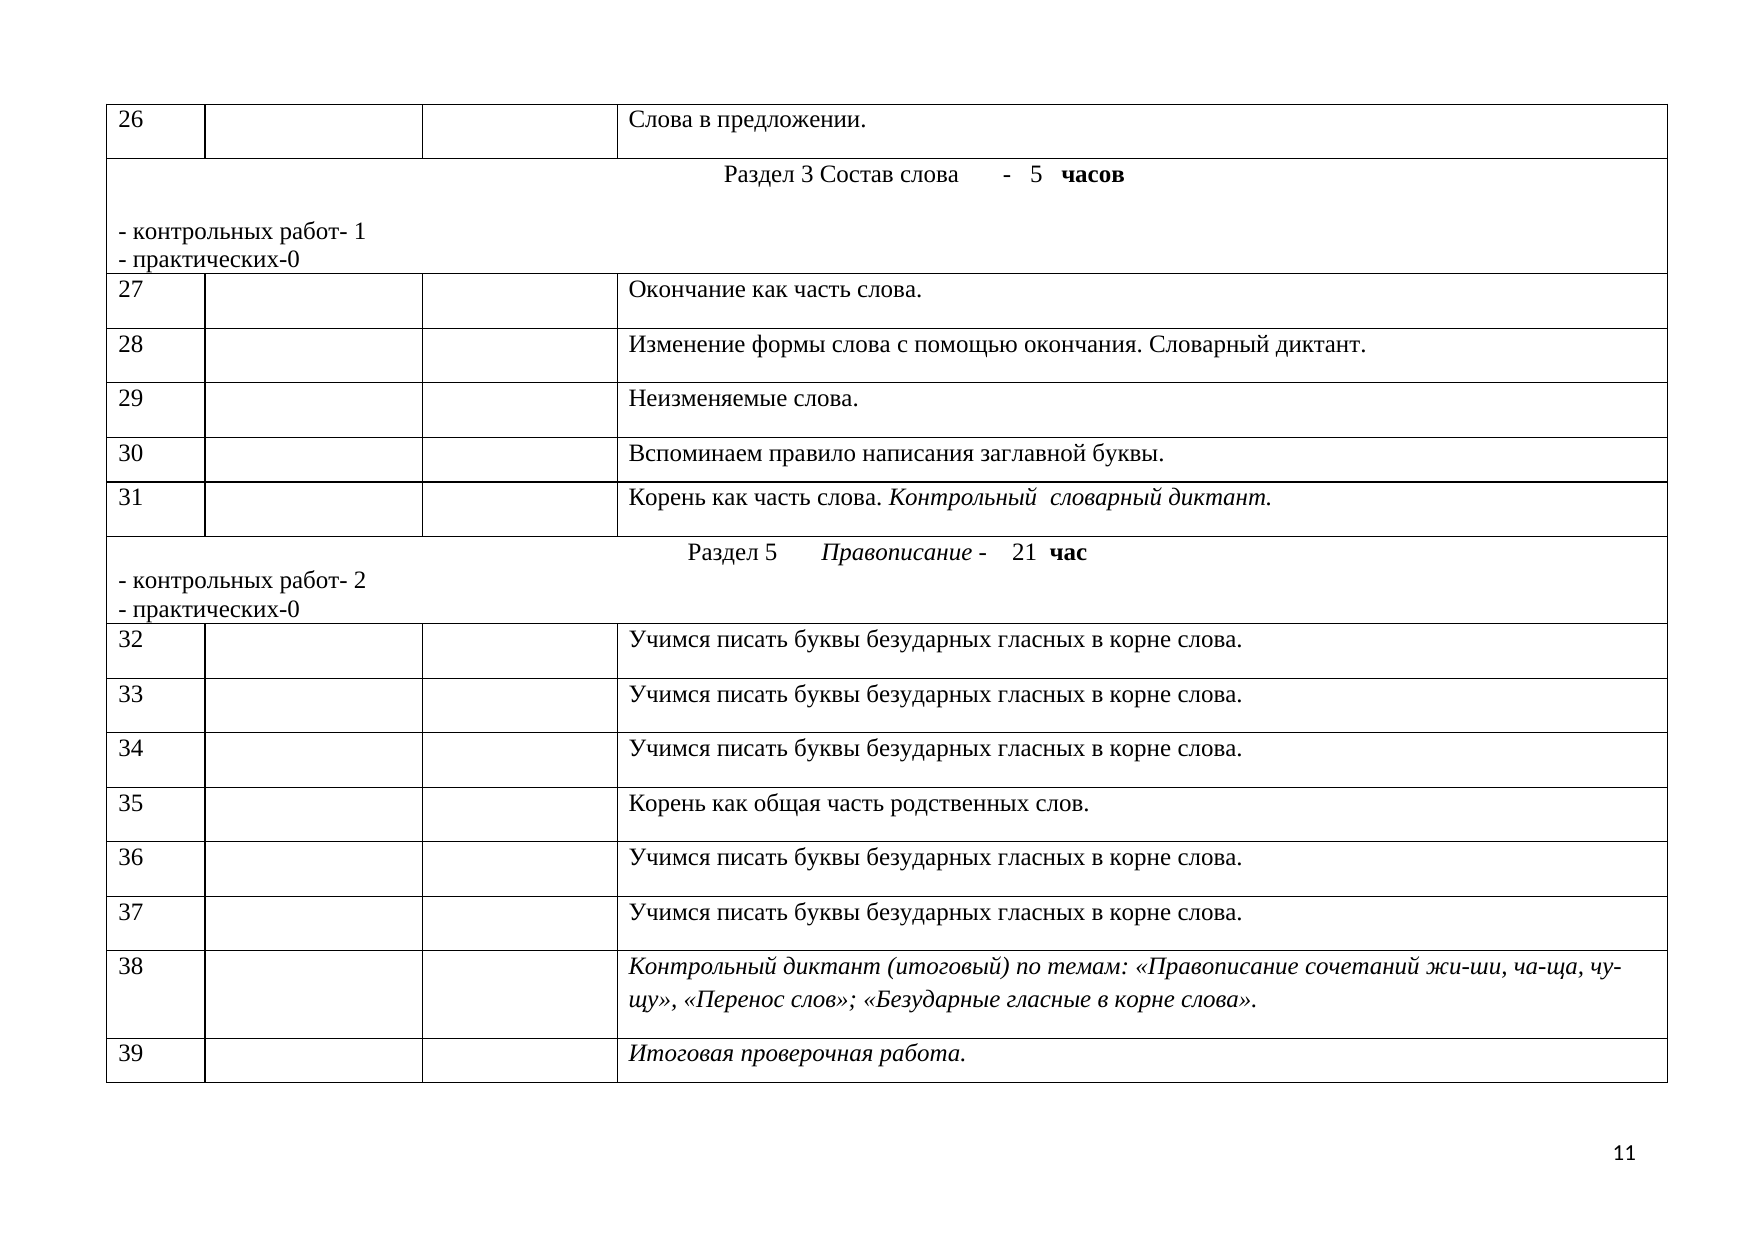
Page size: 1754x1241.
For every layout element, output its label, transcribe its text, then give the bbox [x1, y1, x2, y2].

table_cell [206, 842, 422, 896]
table_cell 28 [107, 329, 204, 382]
table_cell 30 [107, 438, 204, 481]
table_cell 29 [107, 383, 204, 437]
table_cell Корень как общая часть родственных слов. [618, 788, 1667, 841]
table_cell [206, 624, 422, 678]
table_cell [206, 274, 422, 328]
table_cell Раздел 5 Правописание - 21 час - контрольных работ- 2 - практических-0 [107, 537, 1667, 623]
table_cell [206, 788, 422, 841]
table_cell [206, 897, 422, 950]
table_cell 33 [107, 679, 204, 732]
table_cell 34 [107, 733, 204, 787]
table_cell [206, 105, 422, 158]
table_cell [206, 383, 422, 437]
table_cell [206, 679, 422, 732]
table_cell [423, 1039, 617, 1082]
table_cell [423, 383, 617, 437]
table_cell Изменение формы слова с помощью окончания. Словарный диктант. [618, 329, 1667, 382]
table_cell Слова в предложении. [618, 105, 1667, 158]
table_cell 32 [107, 624, 204, 678]
table_cell 39 [107, 1039, 204, 1082]
table_cell [423, 105, 617, 158]
table_cell [423, 897, 617, 950]
table_cell Окончание как часть слова. [618, 274, 1667, 328]
table_cell Вспоминаем правило написания заглавной буквы. [618, 438, 1667, 481]
table_cell 37 [107, 897, 204, 950]
table_cell 35 [107, 788, 204, 841]
table_cell 36 [107, 842, 204, 896]
table_cell Контрольный диктант (итоговый) по темам: «Правописание сочетаний жи-ши, ча-ща, чу-щу», «Перенос слов»; «Безударные гласные в корне слова». [618, 951, 1667, 1037]
table_cell [423, 951, 617, 1037]
table_cell [206, 483, 422, 536]
table_cell [423, 624, 617, 678]
table_cell [423, 788, 617, 841]
table_cell [423, 438, 617, 481]
table_cell [206, 329, 422, 382]
table_cell [423, 733, 617, 787]
table_cell [423, 274, 617, 328]
table_cell [206, 733, 422, 787]
table_cell Корень как часть слова. Контрольный словарный диктант. [618, 483, 1667, 536]
table_cell [423, 329, 617, 382]
table_cell 31 [107, 483, 204, 536]
table_cell 27 [107, 274, 204, 328]
table_cell Учимся писать буквы безударных гласных в корне слова. [618, 733, 1667, 787]
table_cell 26 [107, 105, 204, 158]
table_cell Учимся писать буквы безударных гласных в корне слова. [618, 842, 1667, 896]
table_cell Неизменяемые слова. [618, 383, 1667, 437]
table_cell Раздел 3 Состав слова - 5 часов - контрольных работ- 1 - практических-0 [107, 159, 1667, 273]
table_cell 38 [107, 951, 204, 1037]
table_cell Учимся писать буквы безударных гласных в корне слова. [618, 897, 1667, 950]
table_cell [423, 679, 617, 732]
table_cell [206, 438, 422, 481]
table_cell [206, 1039, 422, 1082]
table_cell [423, 842, 617, 896]
table_cell [206, 951, 422, 1037]
table_cell Итоговая проверочная работа. [618, 1039, 1667, 1082]
table_cell Учимся писать буквы безударных гласных в корне слова. [618, 679, 1667, 732]
table_cell [423, 483, 617, 536]
table_cell Учимся писать буквы безударных гласных в корне слова. [618, 624, 1667, 678]
